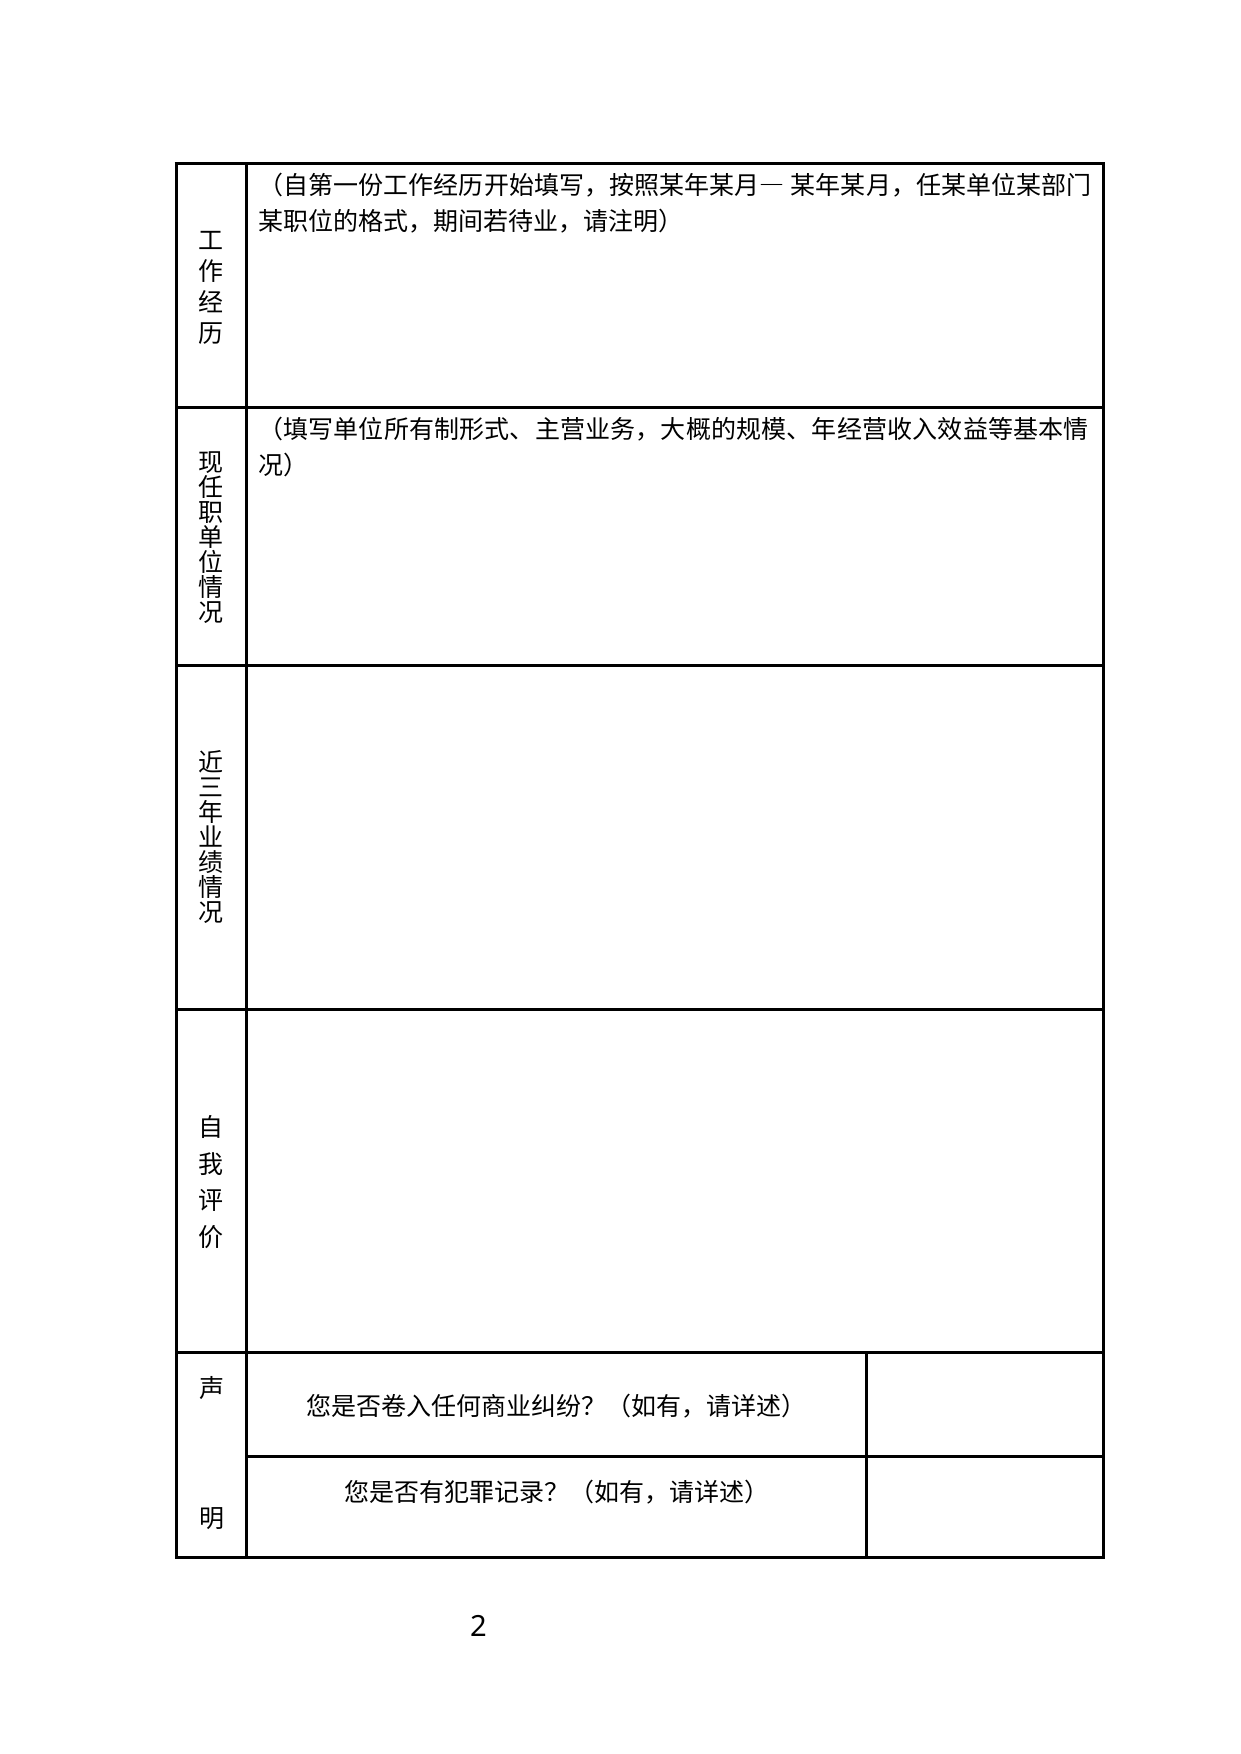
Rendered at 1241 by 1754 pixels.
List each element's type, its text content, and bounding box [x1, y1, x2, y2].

table_cell [248, 667, 1102, 1007]
table_cell 现任职单位情况 [178, 409, 245, 664]
table_cell （自第一份工作经历开始填写，按照某年某月— 某年某月，任某单位某部门某职位的格式，期间若待业，请注明） [248, 165, 1102, 406]
table_cell [868, 1354, 1102, 1455]
table_cell [868, 1458, 1102, 1556]
table_cell 自 我 评 价 [178, 1011, 245, 1351]
table_cell 声 明 [178, 1354, 245, 1556]
table_cell 您是否有犯罪记录？（如有，请详述） [248, 1458, 865, 1556]
table_cell [248, 1011, 1102, 1351]
table_cell 工 作 经 历 [178, 165, 245, 406]
table_cell （填写单位所有制形式、主营业务，大概的规模、年经营收入效益等基本情况） [248, 409, 1102, 664]
table_cell 您是否卷入任何商业纠纷？（如有，请详述） [248, 1354, 865, 1455]
table_cell 近三年业绩情况 [178, 667, 245, 1007]
